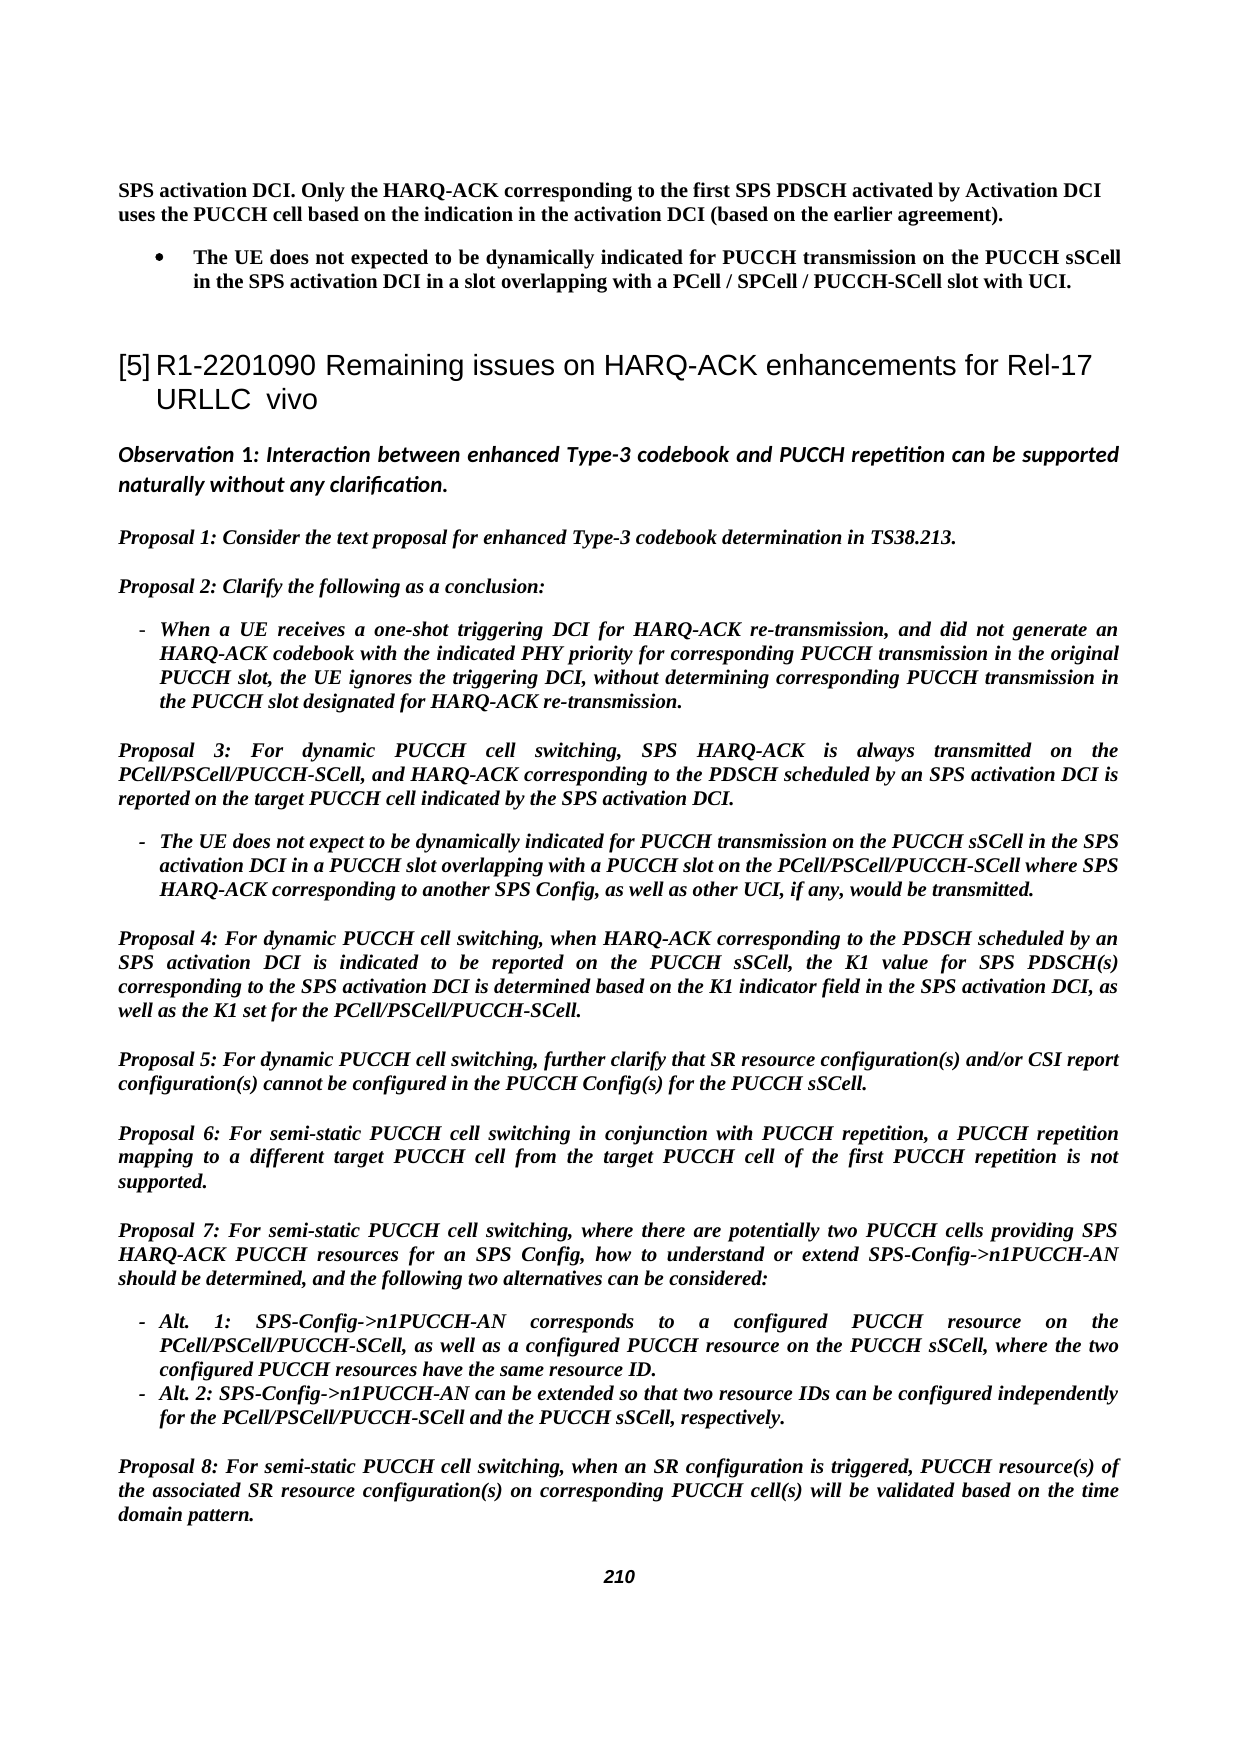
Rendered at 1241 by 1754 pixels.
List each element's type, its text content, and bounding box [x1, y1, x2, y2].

list The UE does not expected to be dynamically indicated for PUCCH transmission on the PUCCH sSCell in the SPS activation DCI in a slot overlapping with a PCell / SPCell / PUCCH-SCell slot with UCI. [156, 245, 1122, 293]
list Alt. 1: SPS-Config->n1PUCCH-AN corresponds to a configured PUCCH resource on the PCell/PSCell/PUCCH-SCell, as well as a configured PUCCH resource on the PUCCH sSCell, where the two configured PUCCH resources have the same resource ID. [139, 1308, 1122, 1381]
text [118, 178, 1122, 226]
list Alt. 2: SPS-Config->n1PUCCH-AN can be extended so that two resource IDs can be configured independently for the PCell/PSCell/PUCCH-SCell and the PUCCH sSCell, respectively. [139, 1381, 1122, 1429]
text Proposal 1: Consider the text proposal for enhanced Type-3 codebook determination in TS38.213. [118, 525, 1122, 549]
text Proposal 5: For dynamic PUCCH cell switching, further clarify that SR resource configuration(s) and/or CSI report configuration(s) cannot be configured in the PUCCH Config(s) for the PUCCH sSCell. [118, 1047, 1122, 1095]
text Observation 1: Interaction between enhanced Type-3 codebook and PUCCH repetition can be supported naturally without any clarification. [118, 440, 1122, 498]
text Proposal 2: Clarify the following as a conclusion: [118, 574, 1122, 598]
text Proposal 7: For semi-static PUCCH cell switching, where there are potentially two PUCCH cells providing SPS HARQ-ACK PUCCH resources for an SPS Config, how to understand or extend SPS-Config->n1PUCCH-AN should be determined, and the following two alternatives can be considered: [118, 1218, 1122, 1290]
text Proposal 6: For semi-static PUCCH cell switching in conjunction with PUCCH repetition, a PUCCH repetition mapping to a different target PUCCH cell from the target PUCCH cell of the first PUCCH repetition is not supported. [118, 1120, 1122, 1193]
text Proposal 3: For dynamic PUCCH cell switching, SPS HARQ-ACK is always transmitted on the PCell/PSCell/PUCCH-SCell, and HARQ-ACK corresponding to the PDSCH scheduled by an SPS activation DCI is reported on the target PUCCH cell indicated by the SPS activation DCI. [118, 738, 1122, 810]
subtitle R1-2201090 Remaining issues on HARQ-ACK enhancements for Rel-17 URLLC vivo [118, 348, 1122, 415]
list The UE does not expect to be dynamically indicated for PUCCH transmission on the PUCCH sSCell in the SPS activation DCI in a PUCCH slot overlapping with a PUCCH slot on the PCell/PSCell/PUCCH-SCell where SPS HARQ-ACK corresponding to another SPS Config, as well as other UCI, if any, would be transmitted. [139, 829, 1122, 901]
text Proposal 4: For dynamic PUCCH cell switching, when HARQ-ACK corresponding to the PDSCH scheduled by an SPS activation DCI is indicated to be reported on the PUCCH sSCell, the K1 value for SPS PDSCH(s) corresponding to the SPS activation DCI is determined based on the K1 indicator field in the SPS activation DCI, as well as the K1 set for the PCell/PSCell/PUCCH-SCell. [118, 926, 1122, 1022]
list When a UE receives a one-shot triggering DCI for HARQ-ACK re-transmission, and did not generate an HARQ-ACK codebook with the indicated PHY priority for corresponding PUCCH transmission in the original PUCCH slot, the UE ignores the triggering DCI, without determining corresponding PUCCH transmission in the PUCCH slot designated for HARQ-ACK re-transmission. [139, 617, 1122, 713]
text Proposal 8: For semi-static PUCCH cell switching, when an SR configuration is triggered, PUCCH resource(s) of the associated SR resource configuration(s) on corresponding PUCCH cell(s) will be validated based on the time domain pattern. [118, 1454, 1122, 1526]
